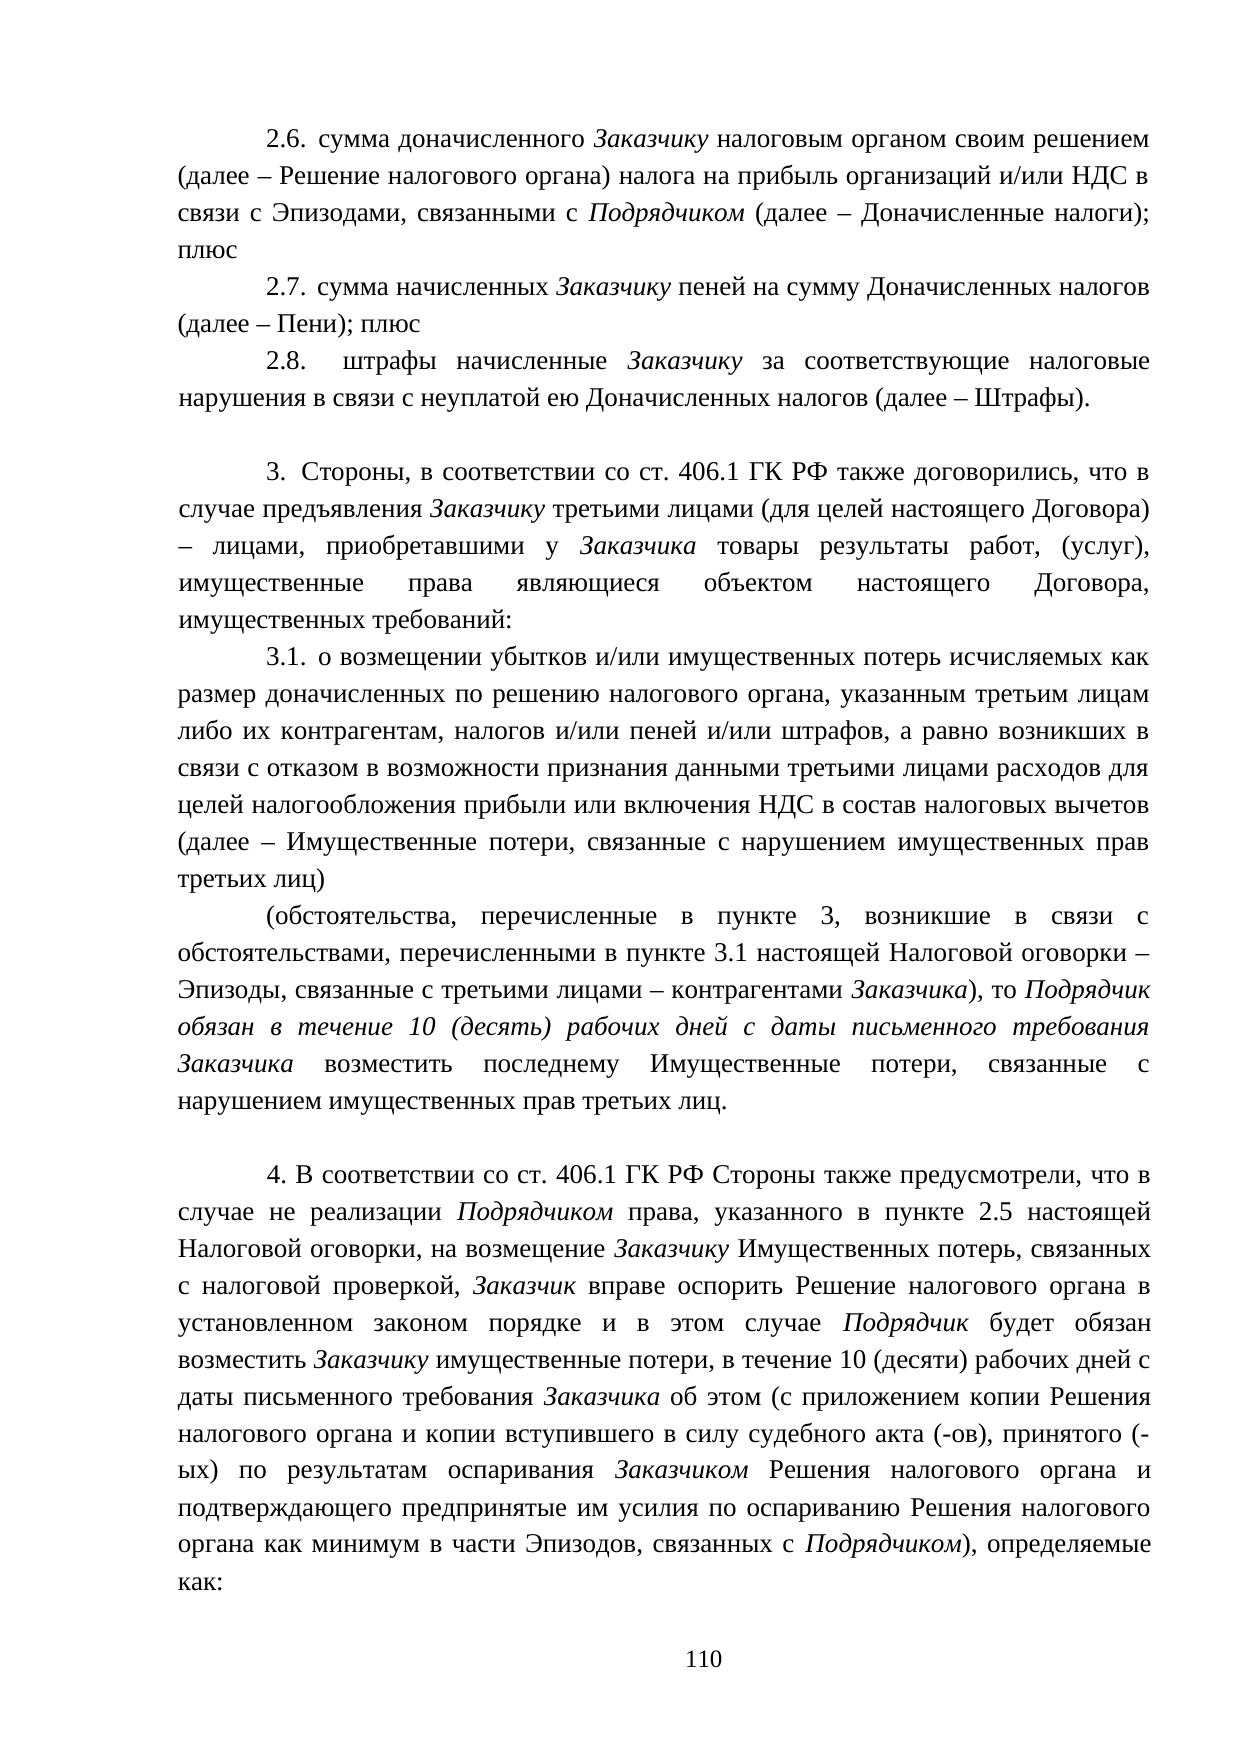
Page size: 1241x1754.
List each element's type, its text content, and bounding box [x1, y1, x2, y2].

text (обстоятельства, перечисленные в пункте 3, возникшие в связи с обстоятельствами, перечисленными в пункте 3.1 настоящей Налоговой оговорки – Эпизоды, связанные с третьими лицами – контрагентами Заказчика), то Подрядчик обязан в течение 10 (десять) рабочих дней с даты письменного требования Заказчика возместить последнему Имущественные потери, связанные с нарушением имущественных прав третьих лиц. [177, 895, 1150, 1117]
text 4. В соответствии со ст. 406.1 ГК РФ Стороны также предусмотрели, что в случае не реализации Подрядчиком права, указанного в пункте 2.5 настоящей Налоговой оговорки, на возмещение Заказчику Имущественных потерь, связанных с налоговой проверкой, Заказчик вправе оспорить Решение налогового органа в установленном законом порядке и в этом случае Подрядчик будет обязан возместить Заказчику имущественные потери, в течение 10 (десяти) рабочих дней с даты письменного требования Заказчика об этом (с приложением копии Решения налогового органа и копии вступившего в силу судебного акта (-ов), принятого (-ых) по результатам оспаривания Заказчиком Решения налогового органа и подтверждающего предпринятые им усилия по оспариванию Решения налогового органа как минимум в части Эпизодов, связанных с Подрядчиком), определяемые как: [178, 1153, 1152, 1597]
text 2.7. сумма начисленных Заказчику пеней на сумму Доначисленных налогов (далее – Пени); плюс [177, 266, 1150, 340]
text 3. Стороны, в соответствии со ст. 406.1 ГК РФ также договорились, что в случае предъявления Заказчику третьими лицами (для целей настоящего Договора) – лицами, приобретавшими у Заказчика товары результаты работ, (услуг), имущественные права являющиеся объектом настоящего Договора, имущественных требований: [178, 451, 1151, 636]
text 2.6. сумма доначисленного Заказчику налоговым органом своим решением (далее – Решение налогового органа) налога на прибыль организаций и/или НДС в связи с Эпизодами, связанными с Подрядчиком (далее – Доначисленные налоги); плюс [177, 118, 1150, 266]
text 2.8. штрафы начисленные Заказчику за соответствующие налоговые нарушения в связи с неуплатой ею Доначисленных налогов (далее – Штрафы). [178, 340, 1151, 414]
text 3.1. о возмещении убытков и/или имущественных потерь исчисляемых как размер доначисленных по решению налогового органа, указанным третьим лицам либо их контрагентам, налогов и/или пеней и/или штрафов, а равно возникших в связи с отказом в возможности признания данными третьими лицами расходов для целей налогообложения прибыли или включения НДС в состав налоговых вычетов (далее – Имущественные потери, связанные с нарушением имущественных прав третьих лиц) [177, 636, 1150, 895]
